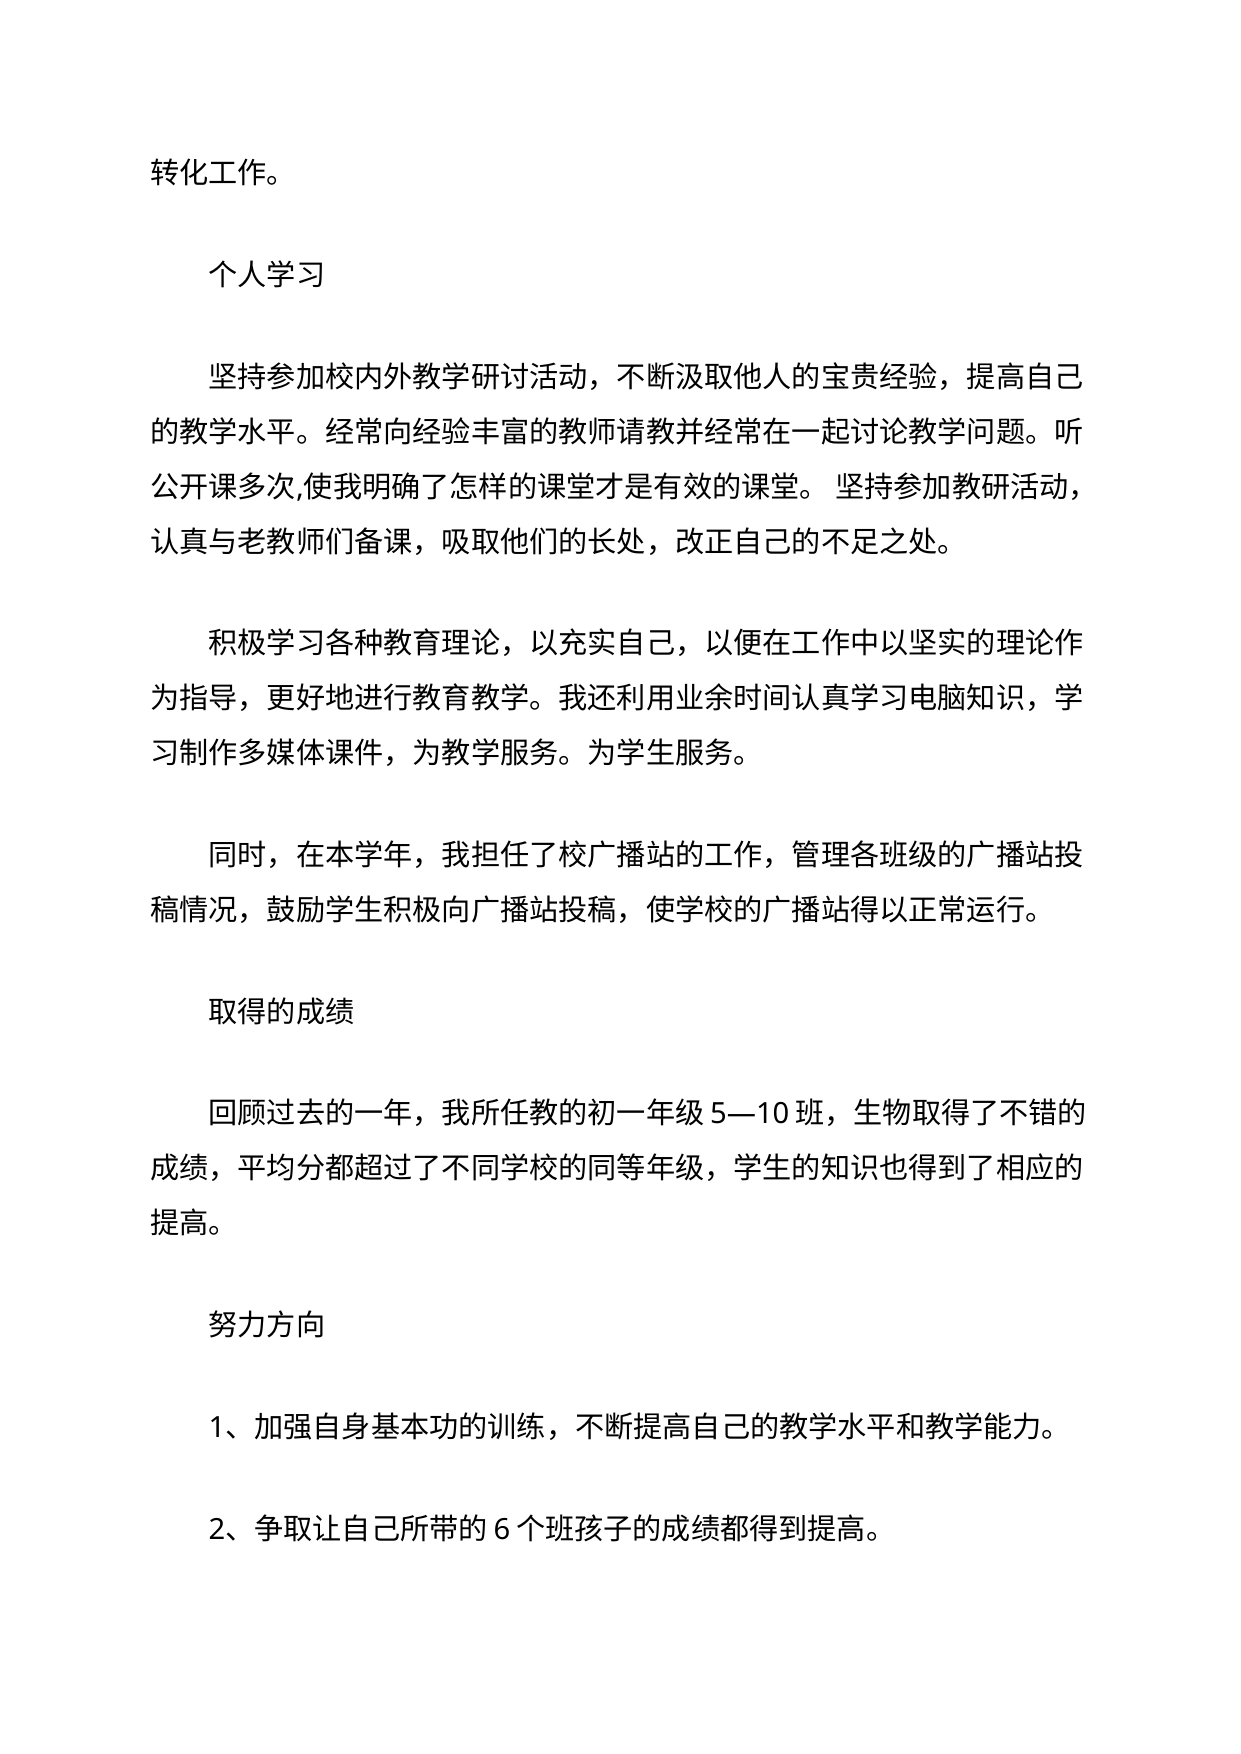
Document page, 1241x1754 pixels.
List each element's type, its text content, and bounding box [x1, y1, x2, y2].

text 取得的成绩 [150, 988, 1090, 1031]
text 积极学习各种教育理论，以充实自己，以便在工作中以坚实的理论作为指导，更好地进行教育教学。我还利用业余时间认真学习电脑知识，学习制作多媒体课件，为教学服务。为学生服务。 [150, 620, 1090, 772]
text 2、争取让自己所带的6个班孩子的成绩都得到提高。 [150, 1506, 1090, 1548]
text 努力方向 [150, 1302, 1090, 1344]
text 1、加强自身基本功的训练，不断提高自己的教学水平和教学能力。 [150, 1403, 1090, 1446]
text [150, 150, 1090, 192]
text 个人学习 [150, 252, 1090, 294]
text 回顾过去的一年，我所任教的初一年级5—10班，生物取得了不错的成绩，平均分都超过了不同学校的同等年级，学生的知识也得到了相应的提高。 [150, 1090, 1090, 1242]
text 坚持参加校内外教学研讨活动，不断汲取他人的宝贵经验，提高自己的教学水平。经常向经验丰富的教师请教并经常在一起讨论教学问题。听公开课多次,使我明确了怎样的课堂才是有效的课堂。 坚持参加教研活动，认真与老教师们备课，吸取他们的长处，改正自己的不足之处。 [150, 353, 1090, 561]
text 同时，在本学年，我担任了校广播站的工作，管理各班级的广播站投稿情况，鼓励学生积极向广播站投稿，使学校的广播站得以正常运行。 [150, 832, 1090, 929]
